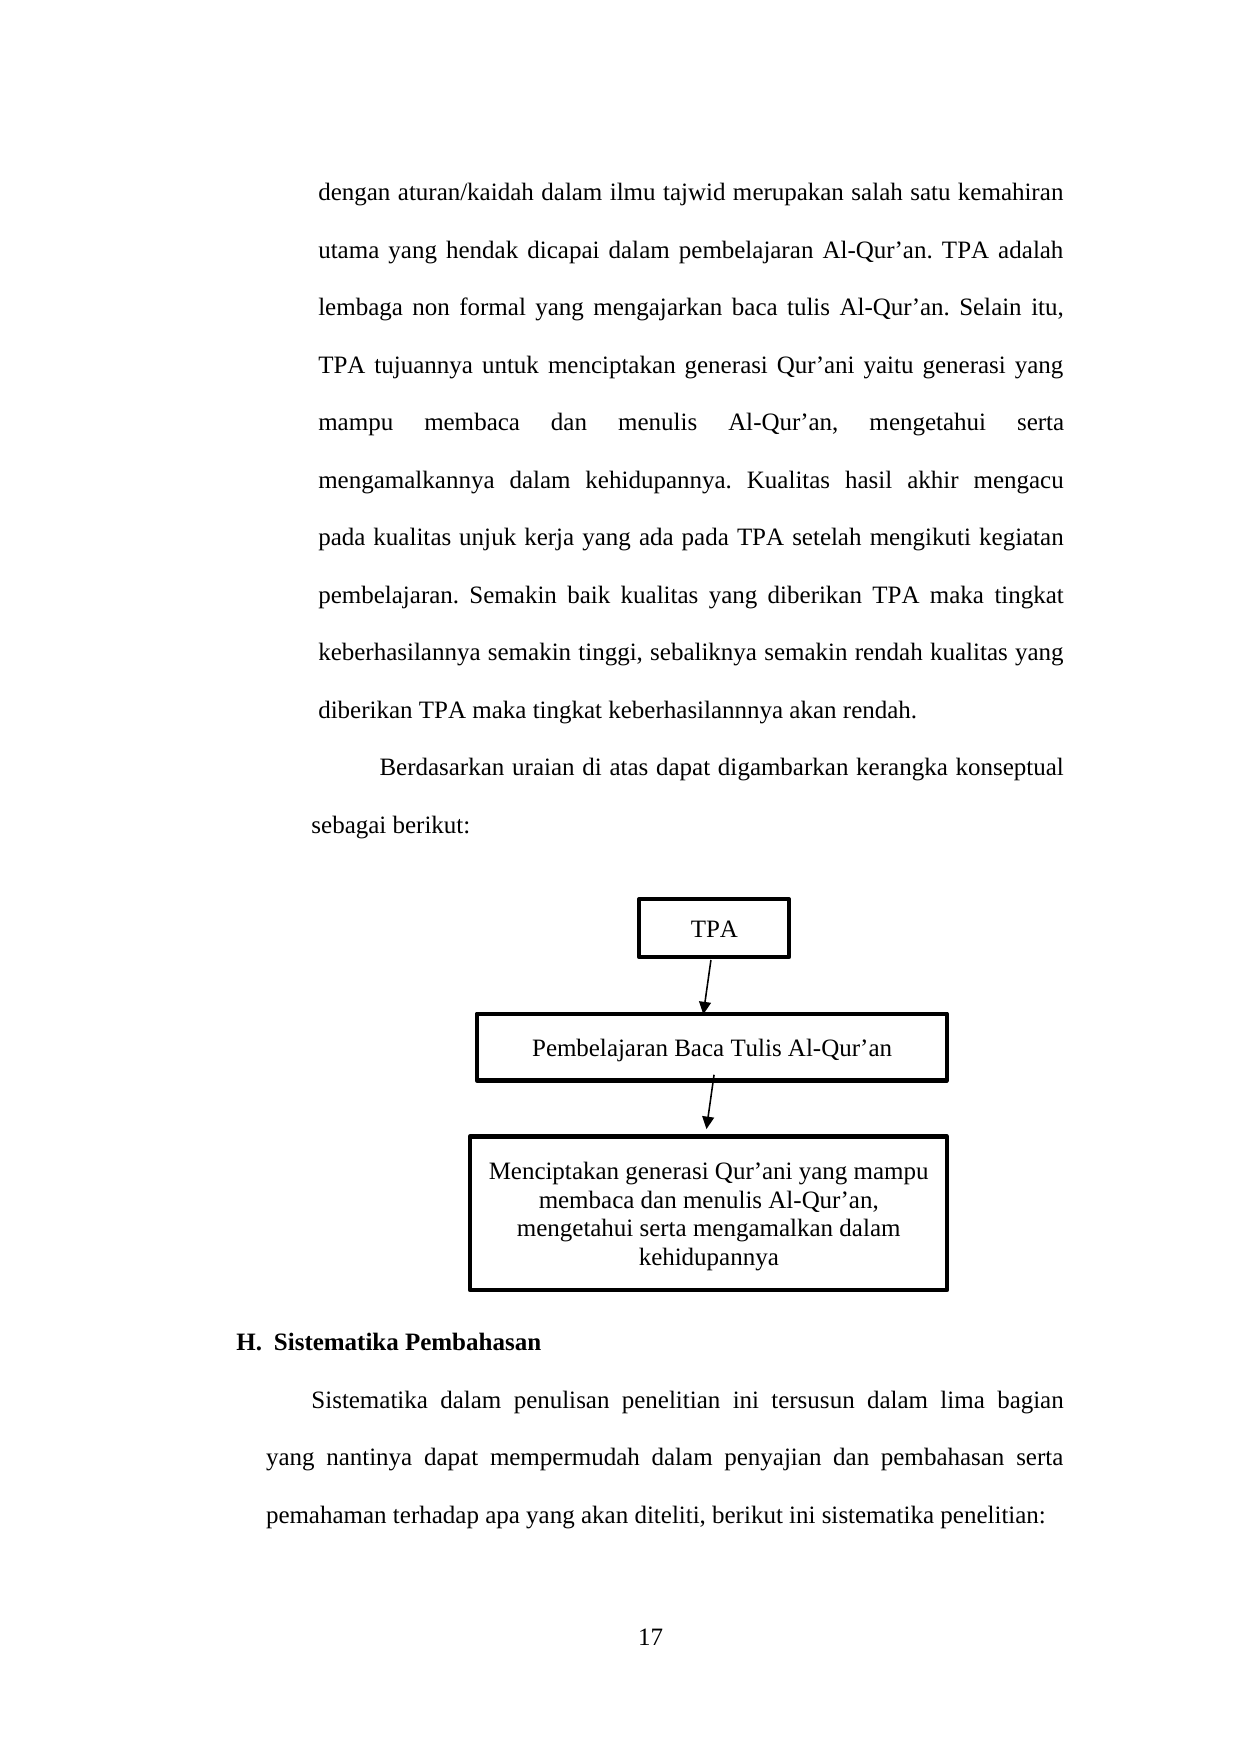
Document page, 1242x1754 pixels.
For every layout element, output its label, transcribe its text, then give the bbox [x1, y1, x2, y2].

list Berdasarkan uraian di atas dapat digambarkan kerangka konseptual sebagai berikut: [311, 752, 1064, 838]
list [318, 177, 1064, 723]
list Sistematika dalam penulisan penelitian ini tersusun dalam lima bagian yang nantinya dapat mempermudah dalam penyajian dan pembahasan serta pemahaman terhadap apa yang akan diteliti, berikut ini sistematika penelitian: [266, 1385, 1064, 1528]
list Sistematika Pembahasan [236, 1327, 1061, 1356]
